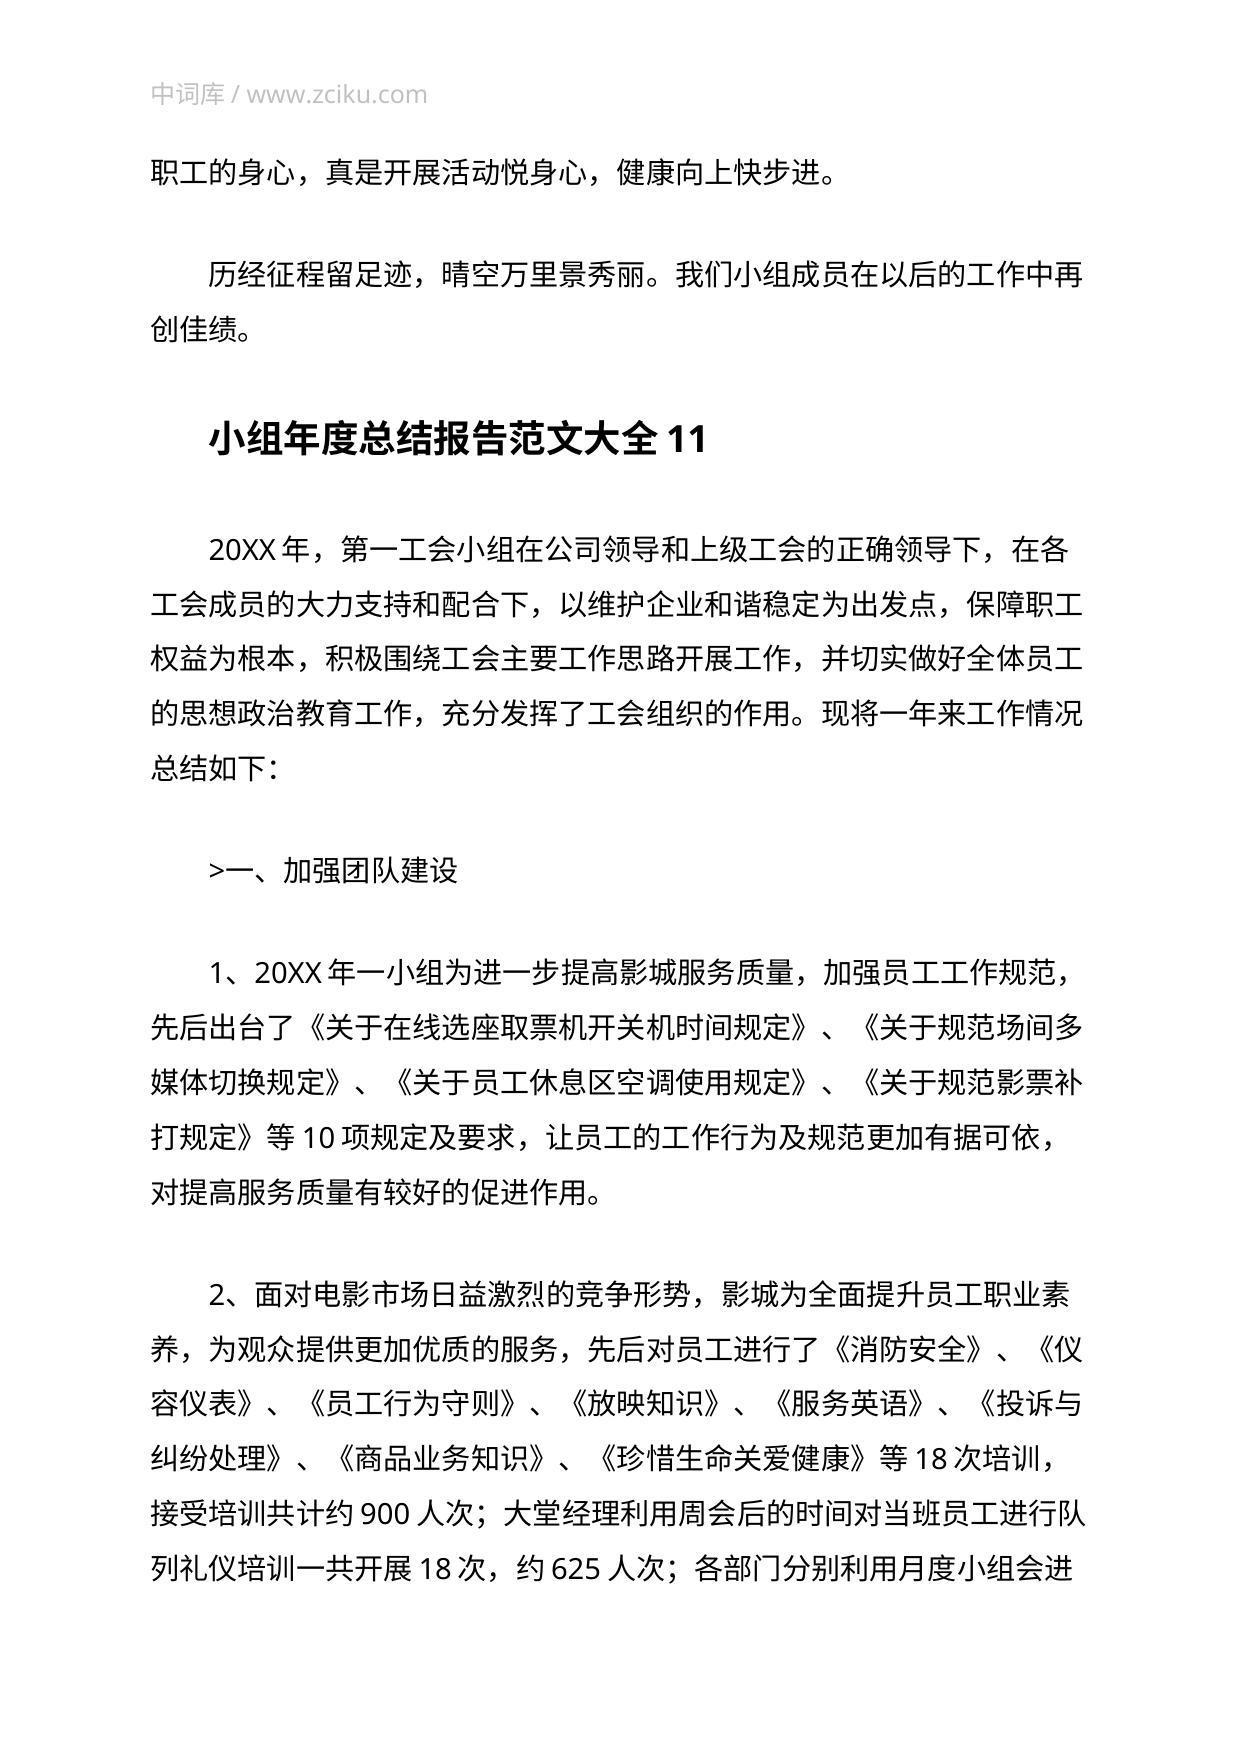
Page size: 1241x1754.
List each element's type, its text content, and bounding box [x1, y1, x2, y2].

text 1、20XX年一小组为进一步提高影城服务质量，加强员工工作规范，先后出台了《关于在线选座取票机开关机时间规定》、《关于规范场间多媒体切换规定》、《关于员工休息区空调使用规定》、《关于规范影票补打规定》等10项规定及要求，让员工的工作行为及规范更加有据可依，对提高服务质量有较好的促进作用。 [150, 949, 1090, 1212]
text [150, 150, 1090, 192]
text 历经征程留足迹，晴空万里景秀丽。我们小组成员在以后的工作中再创佳绩。 [150, 252, 1090, 349]
text 20XX年，第一工会小组在公司领导和上级工会的正确领导下，在各工会成员的大力支持和配合下，以维护企业和谐稳定为出发点，保障职工权益为根本，积极围绕工会主要工作思路开展工作，并切实做好全体员工的思想政治教育工作，充分发挥了工会组织的作用。现将一年来工作情况总结如下： [150, 526, 1090, 788]
text 小组年度总结报告范文大全11 [150, 408, 1090, 463]
text >一、加强团队建设 [150, 847, 1090, 890]
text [150, 1271, 1090, 1588]
